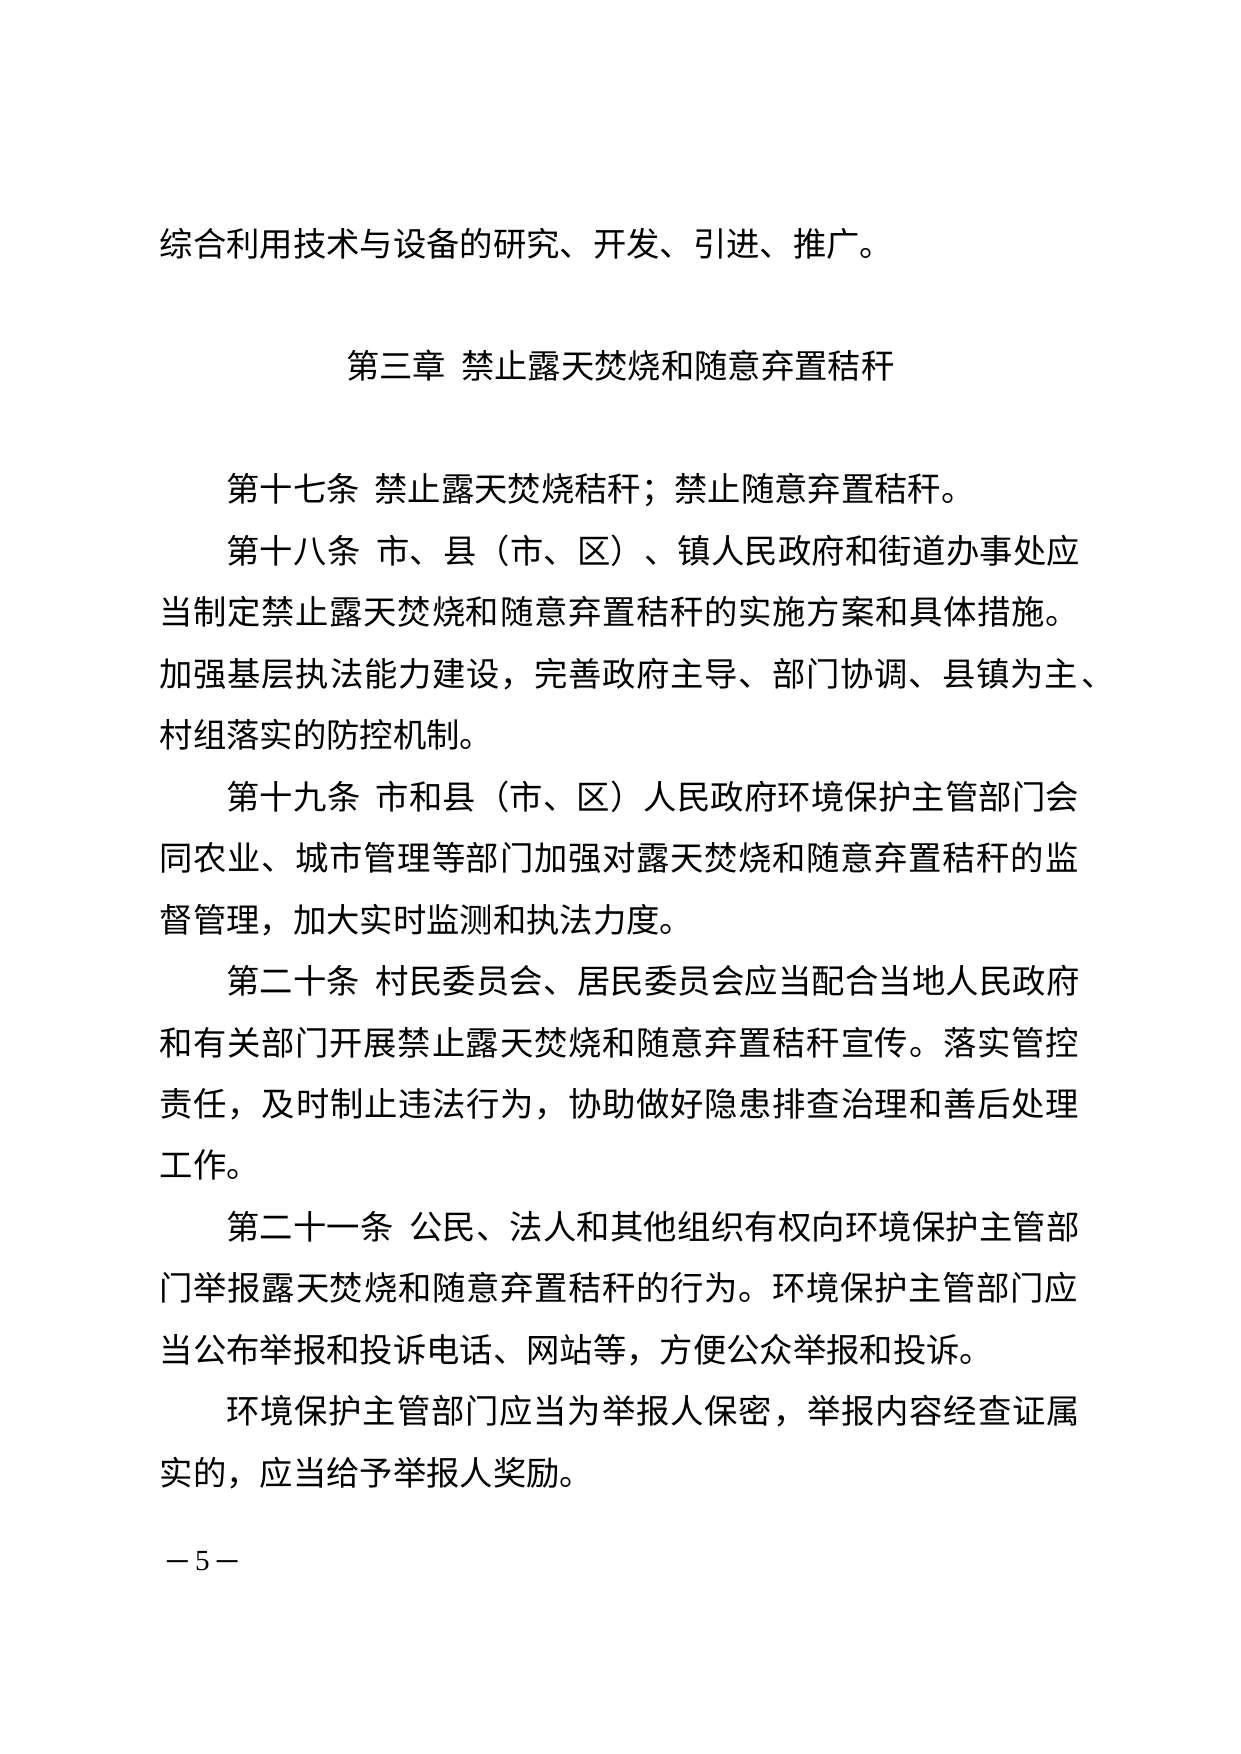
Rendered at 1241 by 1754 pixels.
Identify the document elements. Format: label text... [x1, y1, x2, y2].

text 环境保护主管部门应当为举报人保密，举报内容经查证属实的，应当给予举报人奖励。 [159, 1374, 1081, 1497]
text 第三章 禁止露天焚烧和随意弃置秸秆 [159, 330, 1081, 391]
text 第二十条 村民委员会、居民委员会应当配合当地人民政府和有关部门开展禁止露天焚烧和随意弃置秸秆宣传。落实管控责任，及时制止违法行为，协助做好隐患排查治理和善后处理工作。 [159, 944, 1081, 1190]
text 第十七条 禁止露天焚烧秸秆；禁止随意弃置秸秆。 [159, 453, 1081, 514]
text 第十八条 市、县（市、区）、镇人民政府和街道办事处应当制定禁止露天焚烧和随意弃置秸秆的实施方案和具体措施。加强基层执法能力建设，完善政府主导、部门协调、县镇为主、村组落实的防控机制。 [159, 514, 1081, 760]
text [159, 207, 1081, 268]
text 第十九条 市和县（市、区）人民政府环境保护主管部门会同农业、城市管理等部门加强对露天焚烧和随意弃置秸秆的监督管理，加大实时监测和执法力度。 [159, 760, 1081, 944]
text 第二十一条 公民、法人和其他组织有权向环境保护主管部门举报露天焚烧和随意弃置秸秆的行为。环境保护主管部门应当公布举报和投诉电话、网站等，方便公众举报和投诉。 [159, 1190, 1081, 1374]
